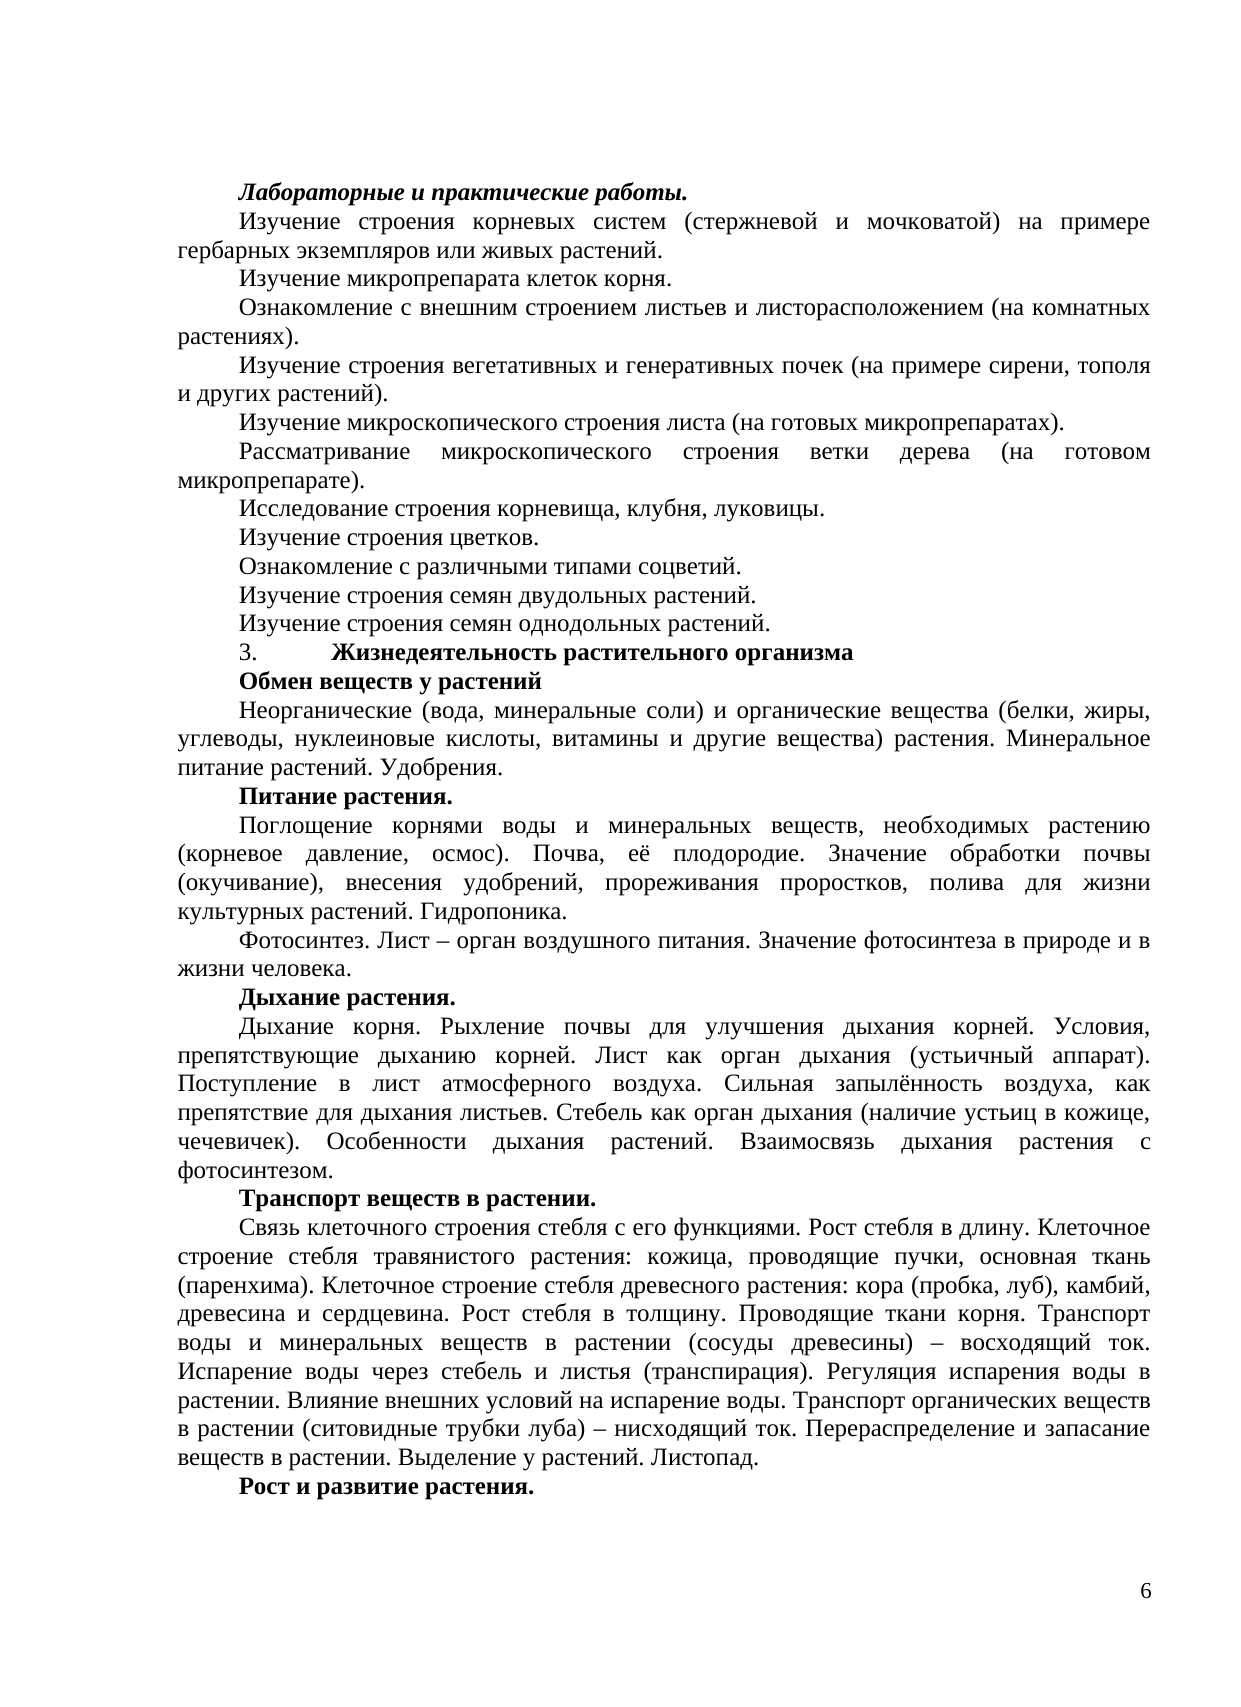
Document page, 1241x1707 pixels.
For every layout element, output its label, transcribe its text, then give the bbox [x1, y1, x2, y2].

list Жизнедеятельность растительного организма [177, 637, 1152, 666]
text Исследование строения корневища, клубня, луковицы. [177, 493, 1152, 522]
text Дыхание корня. Рыхление почвы для улучшения дыхания корней. Условия, препятствующие дыханию корней. Лист как орган дыхания (устьичный аппарат). Поступление в лист атмосферного воздуха. Сильная запылённость воздуха, как препятствие для дыхания листьев. Стебель как орган дыхания (наличие устьиц в кожице, чечевичек). Особенности дыхания растений. Взаимосвязь дыхания растения с фотосинтезом. [177, 1011, 1152, 1183]
text Рост и развитие растения. [177, 1471, 1152, 1500]
text Неорганические (вода, минеральные соли) и органические вещества (белки, жиры, углеводы, нуклеиновые кислоты, витамины и другие вещества) растения. Минеральное питание растений. Удобрения. [177, 695, 1152, 781]
text Изучение микроскопического строения листа (на готовых микропрепаратах). [177, 407, 1152, 436]
text Изучение строения семян однодольных растений. [177, 608, 1152, 637]
text Изучение микропрепарата клеток корня. [177, 263, 1152, 292]
text Транспорт веществ в растении. [177, 1183, 1152, 1212]
text Обмен веществ у растений [177, 666, 1152, 695]
text Фотосинтез. Лист – орган воздушного питания. Значение фотосинтеза в природе и в жизни человека. [177, 925, 1152, 982]
text Поглощение корнями воды и минеральных веществ, необходимых растению (корневое давление, осмос). Почва, её плодородие. Значение обработки почвы (окучивание), внесения удобрений, прореживания проростков, полива для жизни культурных растений. Гидропоника. [177, 810, 1152, 925]
text Питание растения. [177, 781, 1152, 810]
text Ознакомление с внешним строением листьев и листорасположением (на комнатных растениях). [177, 292, 1152, 350]
text Изучение строения корневых систем (стержневой и мочковатой) на примере гербарных экземпляров или живых растений. [177, 206, 1152, 263]
text Изучение строения вегетативных и генеративных почек (на примере сирени, тополя и других растений). [177, 350, 1152, 407]
text Изучение строения семян двудольных растений. [177, 580, 1152, 608]
text Рассматривание микроскопического строения ветки дерева (на готовом микропрепарате). [177, 436, 1152, 493]
text Изучение строения цветков. [177, 522, 1152, 551]
text Связь клеточного строения стебля с его функциями. Рост стебля в длину. Клеточное строение стебля травянистого растения: кожица, проводящие пучки, основная ткань (паренхима). Клеточное строение стебля древесного растения: кора (пробка, луб), камбий, древесина и сердцевина. Рост стебля в толщину. Проводящие ткани корня. Транспорт воды и минеральных веществ в растении (сосуды древесины) – восходящий ток. Испарение воды через стебель и листья (транспирация). Регуляция испарения воды в растении. Влияние внешних условий на испарение воды. Транспорт органических веществ в растении (ситовидные трубки луба) – нисходящий ток. Перераспределение и запасание веществ в растении. Выделение у растений. Листопад. [177, 1212, 1152, 1471]
text Лабораторные и практические работы. [177, 177, 1152, 206]
text Ознакомление с различными типами соцветий. [177, 551, 1152, 580]
text Дыхание растения. [177, 982, 1152, 1011]
